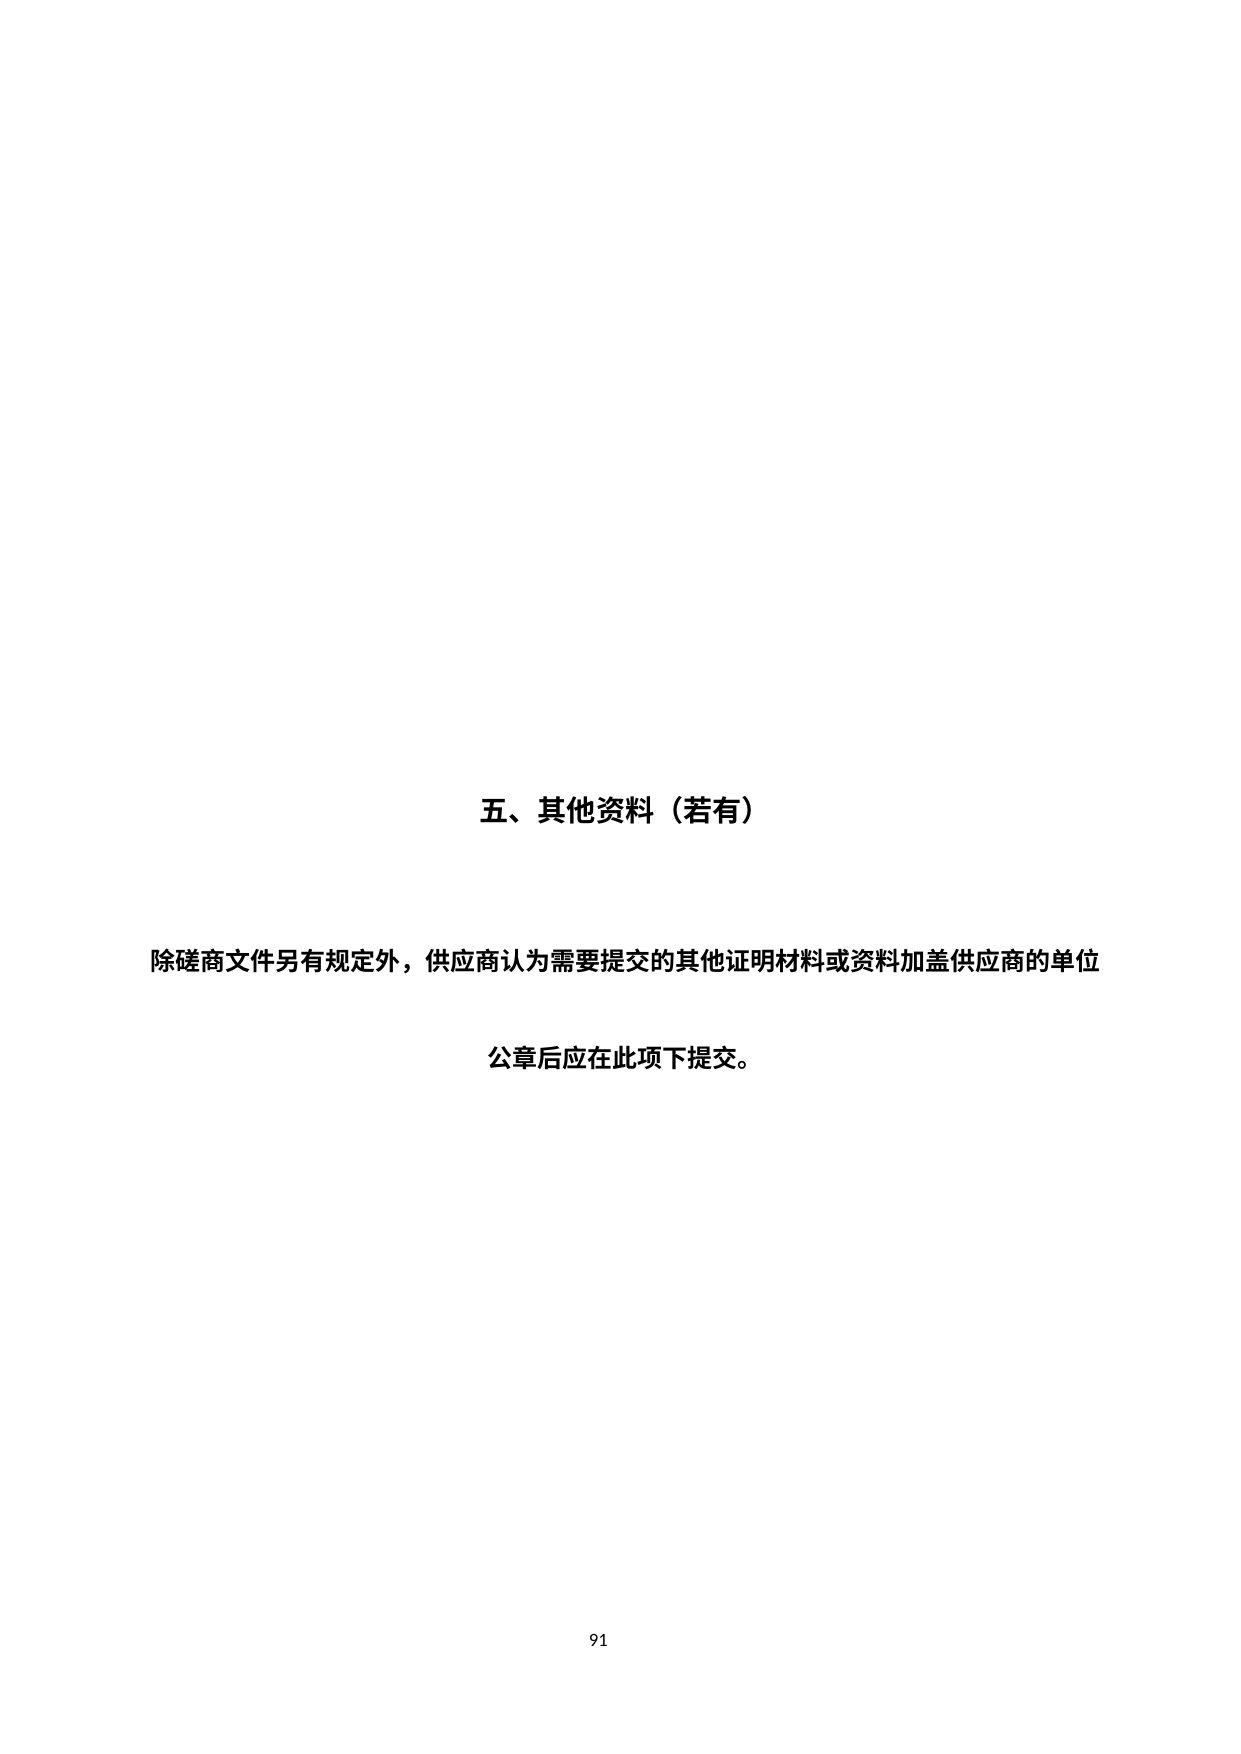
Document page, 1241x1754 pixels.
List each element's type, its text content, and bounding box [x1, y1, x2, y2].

text 除磋商文件另有规定外，供应商认为需要提交的其他证明材料或资料加盖供应商的单位公章后应在此项下提交。 [144, 927, 1106, 1089]
text 五、其他资料（若有） [144, 776, 1106, 841]
